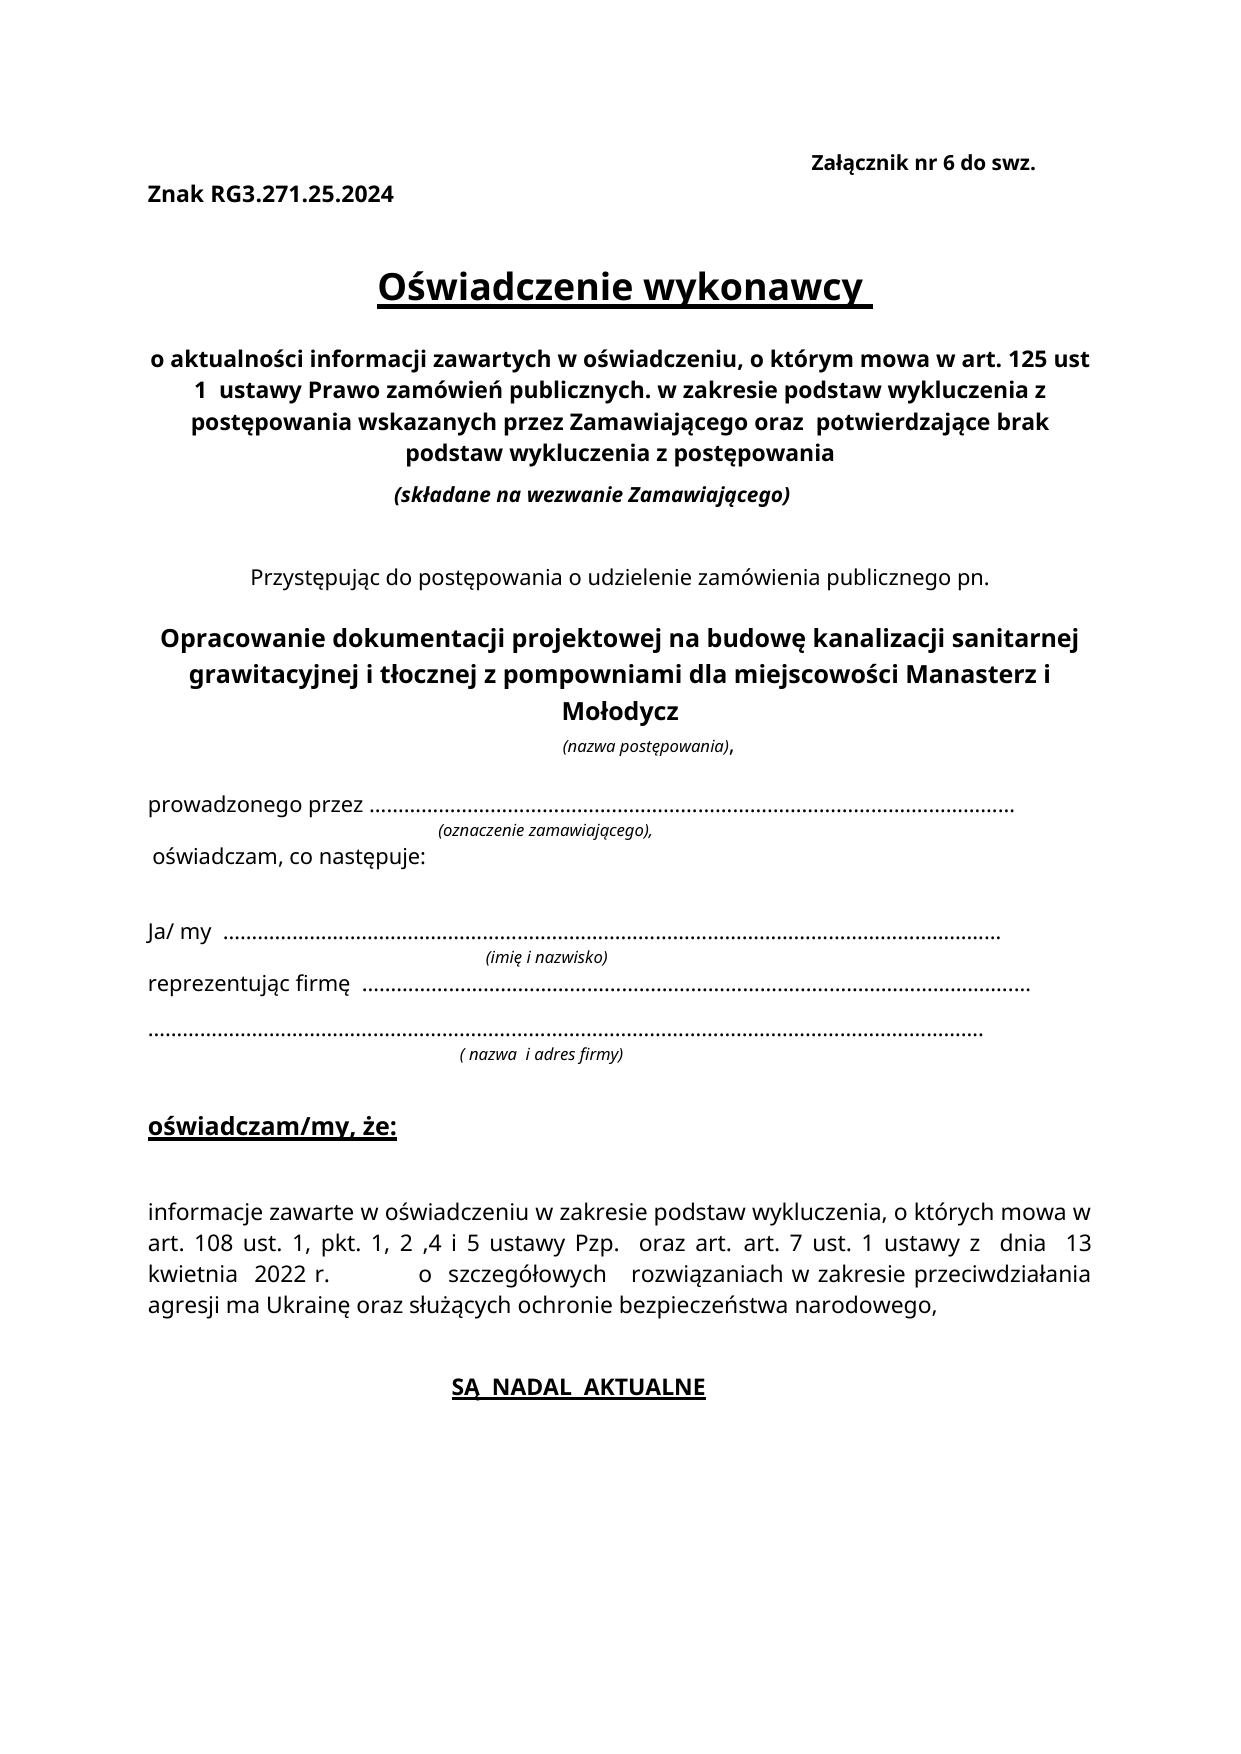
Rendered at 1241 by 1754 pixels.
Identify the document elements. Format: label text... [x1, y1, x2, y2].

text oświadczam/my, że: [148, 1108, 1092, 1143]
text oświadczam, co następuje: [148, 841, 1092, 871]
text prowadzonego przez …………………………………………………………………………………….…………… [148, 789, 1092, 818]
text ( nazwa i adres firmy) [148, 1043, 1092, 1065]
text (nazwa postępowania), [148, 729, 1092, 759]
text o aktualności informacji zawartych w oświadczeniu, o którym mowa w art. 125 ust 1 ustawy Prawo zamówień publicznych. w zakresie podstaw wykluczenia z postępowania wskazanych przez Zamawiającego oraz potwierdzające brak podstaw wykluczenia z postępowania [148, 343, 1092, 468]
text (imię i nazwisko) [148, 946, 1092, 968]
text Opracowanie dokumentacji projektowej na budowę kanalizacji sanitarnej grawitacyjnej i tłocznej z pompowniami dla miejscowości Manasterz i Mołodycz [148, 621, 1092, 727]
text Oświadczenie wykonawcy [148, 261, 1092, 312]
text Ja/ my ……………………………………………………………………………………………………………………… [148, 916, 1092, 946]
text SĄ NADAL AKTUALNE [148, 1371, 1092, 1402]
text (składane na wezwanie Zamawiającego) [148, 480, 1033, 509]
text Załącznik nr 6 do swz. [738, 148, 1092, 176]
text Znak RG3.271.25.2024 [148, 178, 1092, 209]
text informacje zawarte w oświadczeniu w zakresie podstaw wykluczenia, o których mowa w art. 108 ust. 1, pkt. 1, 2 ,4 i 5 ustawy Pzp. oraz art. art. 7 ust. 1 ustawy z dnia 13 kwietnia 2022 r. o szczegółowych rozwiązaniach w zakresie przeciwdziałania agresji ma Ukrainę oraz służących ochronie bezpieczeństwa narodowego, [148, 1196, 1092, 1321]
text reprezentując firmę …………………………………………………………………………………………………..… [148, 968, 1092, 998]
text ………………………………………………………………………………………………………………………………. [148, 1013, 1092, 1043]
text (oznaczenie zamawiającego), [148, 818, 1092, 841]
text Przystępując do postępowania o udzielenie zamówienia publicznego pn. [148, 561, 1092, 591]
